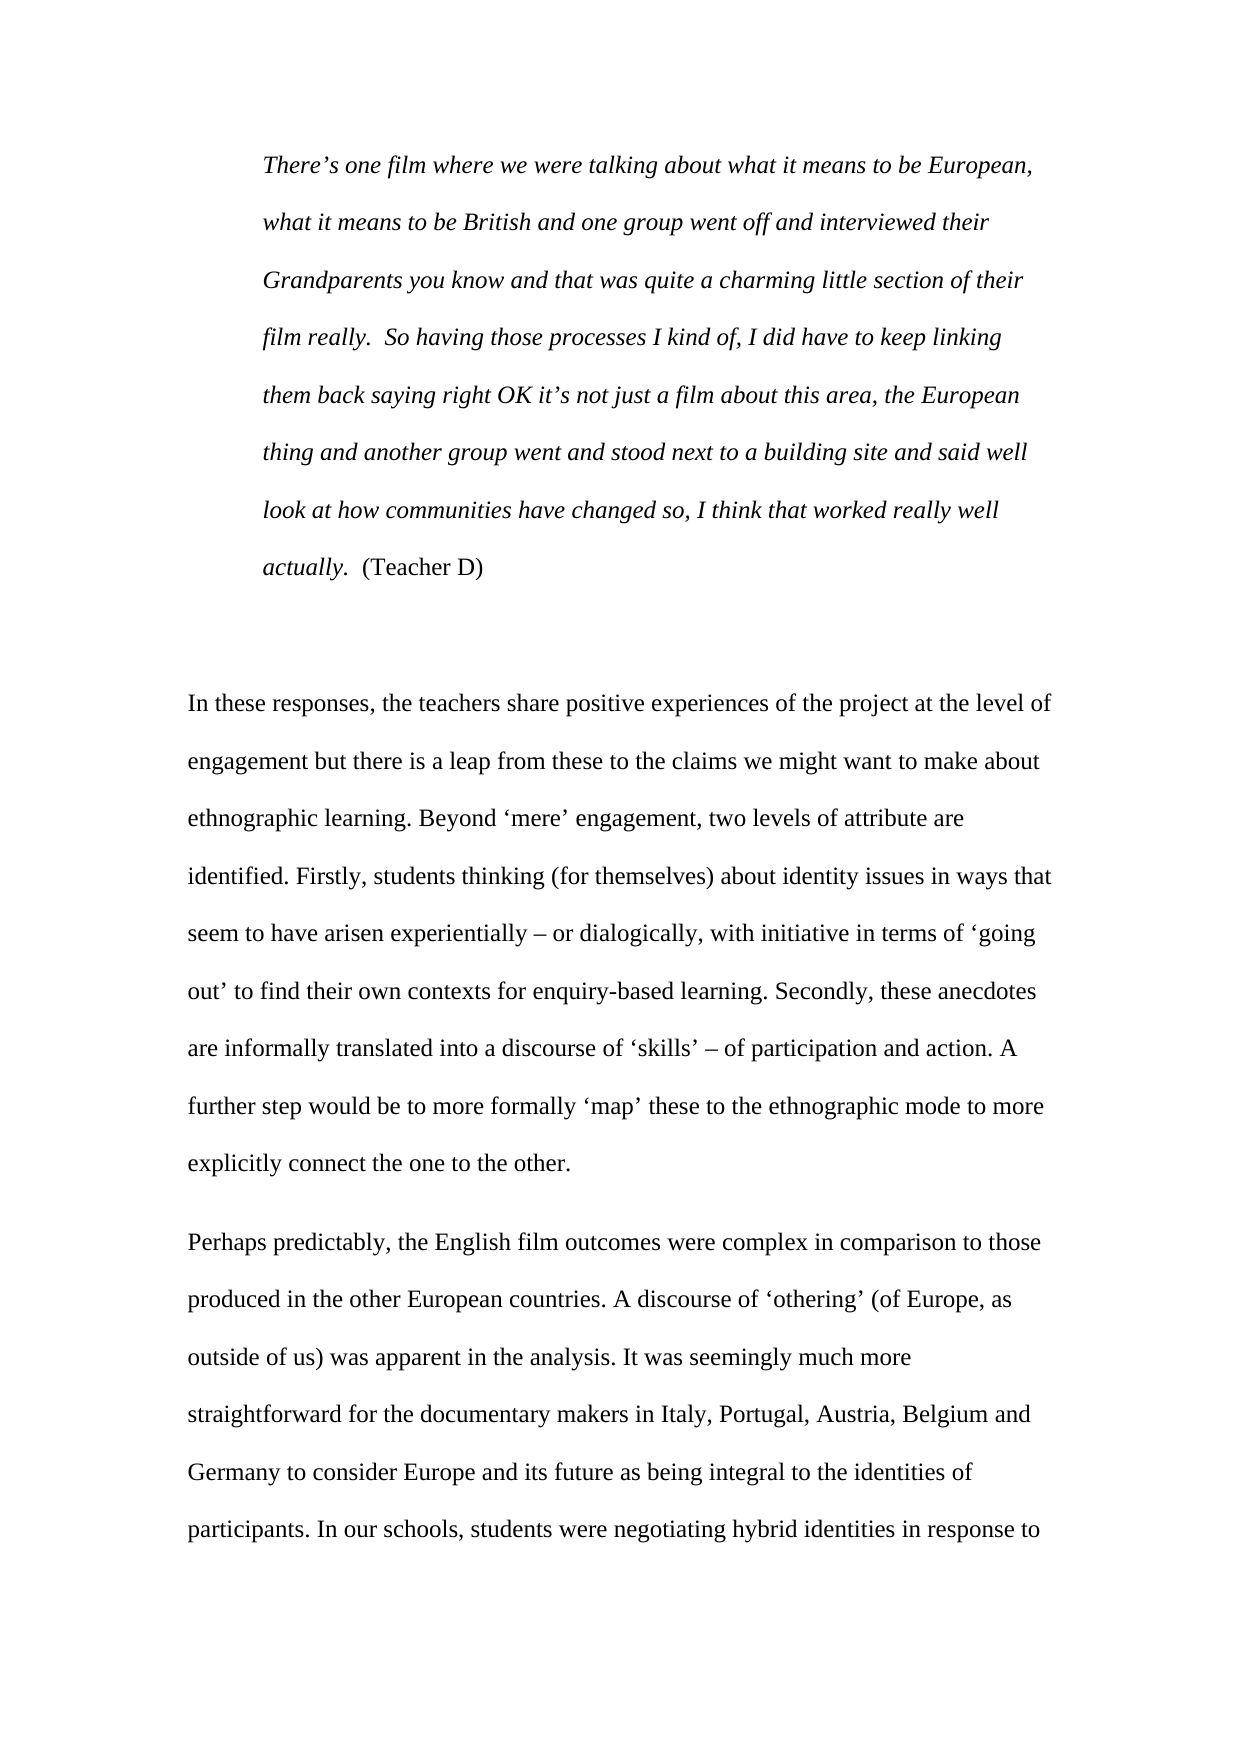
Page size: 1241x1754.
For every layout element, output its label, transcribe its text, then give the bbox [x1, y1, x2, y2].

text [187, 1227, 1053, 1543]
text In these responses, the teachers share positive experiences of the project at the level of engagement but there is a leap from these to the claims we might want to make about ethnographic learning. Beyond ‘mere’ engagement, two levels of attribute are identified. Firstly, students thinking (for themselves) about identity issues in ways that seem to have arisen experientially – or dialogically, with initiative in terms of ‘going out’ to find their own contexts for enquiry-based learning. Secondly, these anecdotes are informally translated into a discourse of ‘skills’ – of participation and action. A further step would be to more formally ‘map’ these to the ethnographic mode to more explicitly connect the one to the other. [187, 688, 1053, 1177]
text There’s one film where we were talking about what it means to be European, what it means to be British and one group went off and interviewed their Grandparents you know and that was quite a charming little section of their film really. So having those processes I kind of, I did have to keep linking them back saying right OK it’s not just a film about this area, the European thing and another group went and stood next to a building site and said well look at how communities have changed so, I think that worked really well actually. (Teacher D) [262, 150, 1053, 581]
